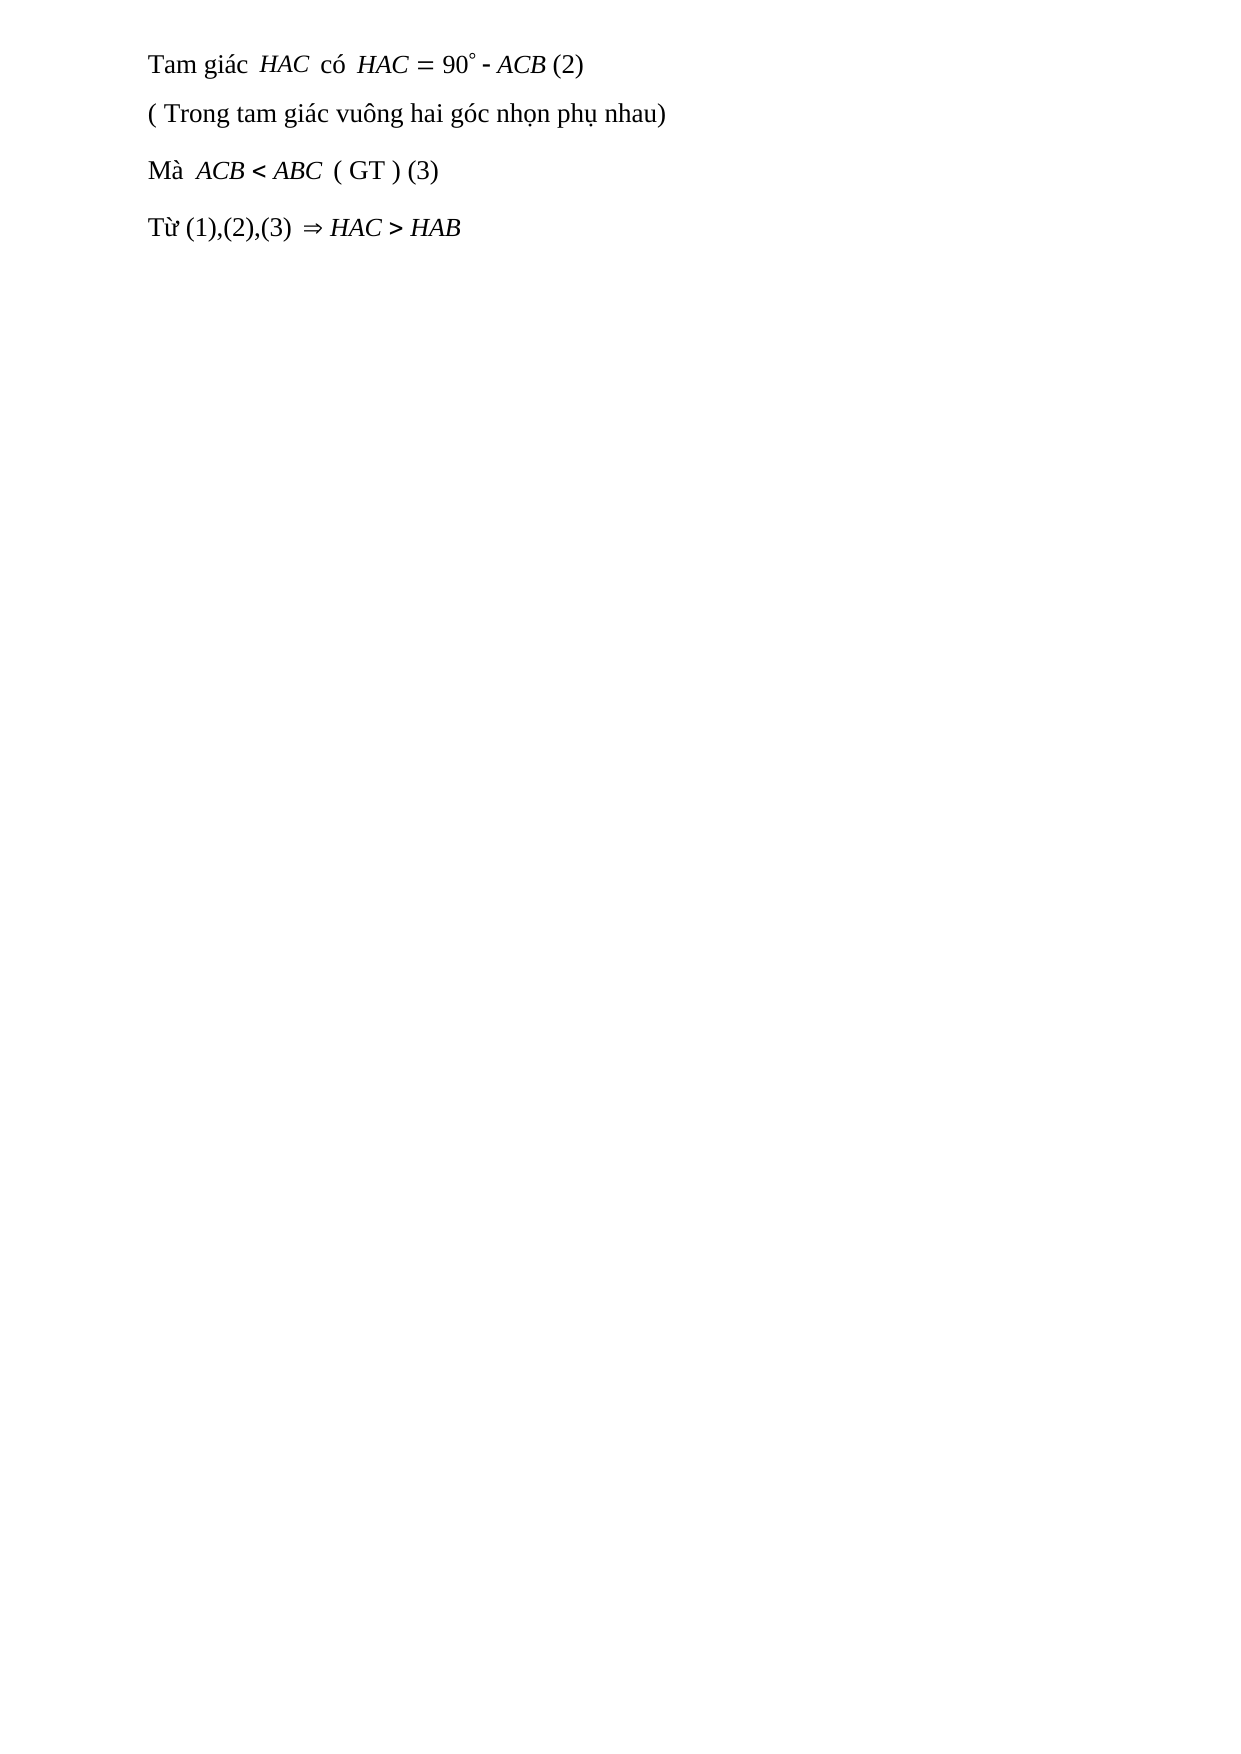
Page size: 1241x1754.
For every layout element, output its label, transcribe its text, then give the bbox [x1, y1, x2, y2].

text Từ (1),(2),(3)  HAC  HAB [148, 211, 1192, 242]
text Tam giác HAC có HAC  90  ACB (2) [148, 48, 1192, 79]
text Mà ACB  ABC ( GT ) (3) [148, 154, 1192, 185]
text ( Trong tam giác vuông hai góc nhọn phụ nhau) [148, 97, 1192, 128]
